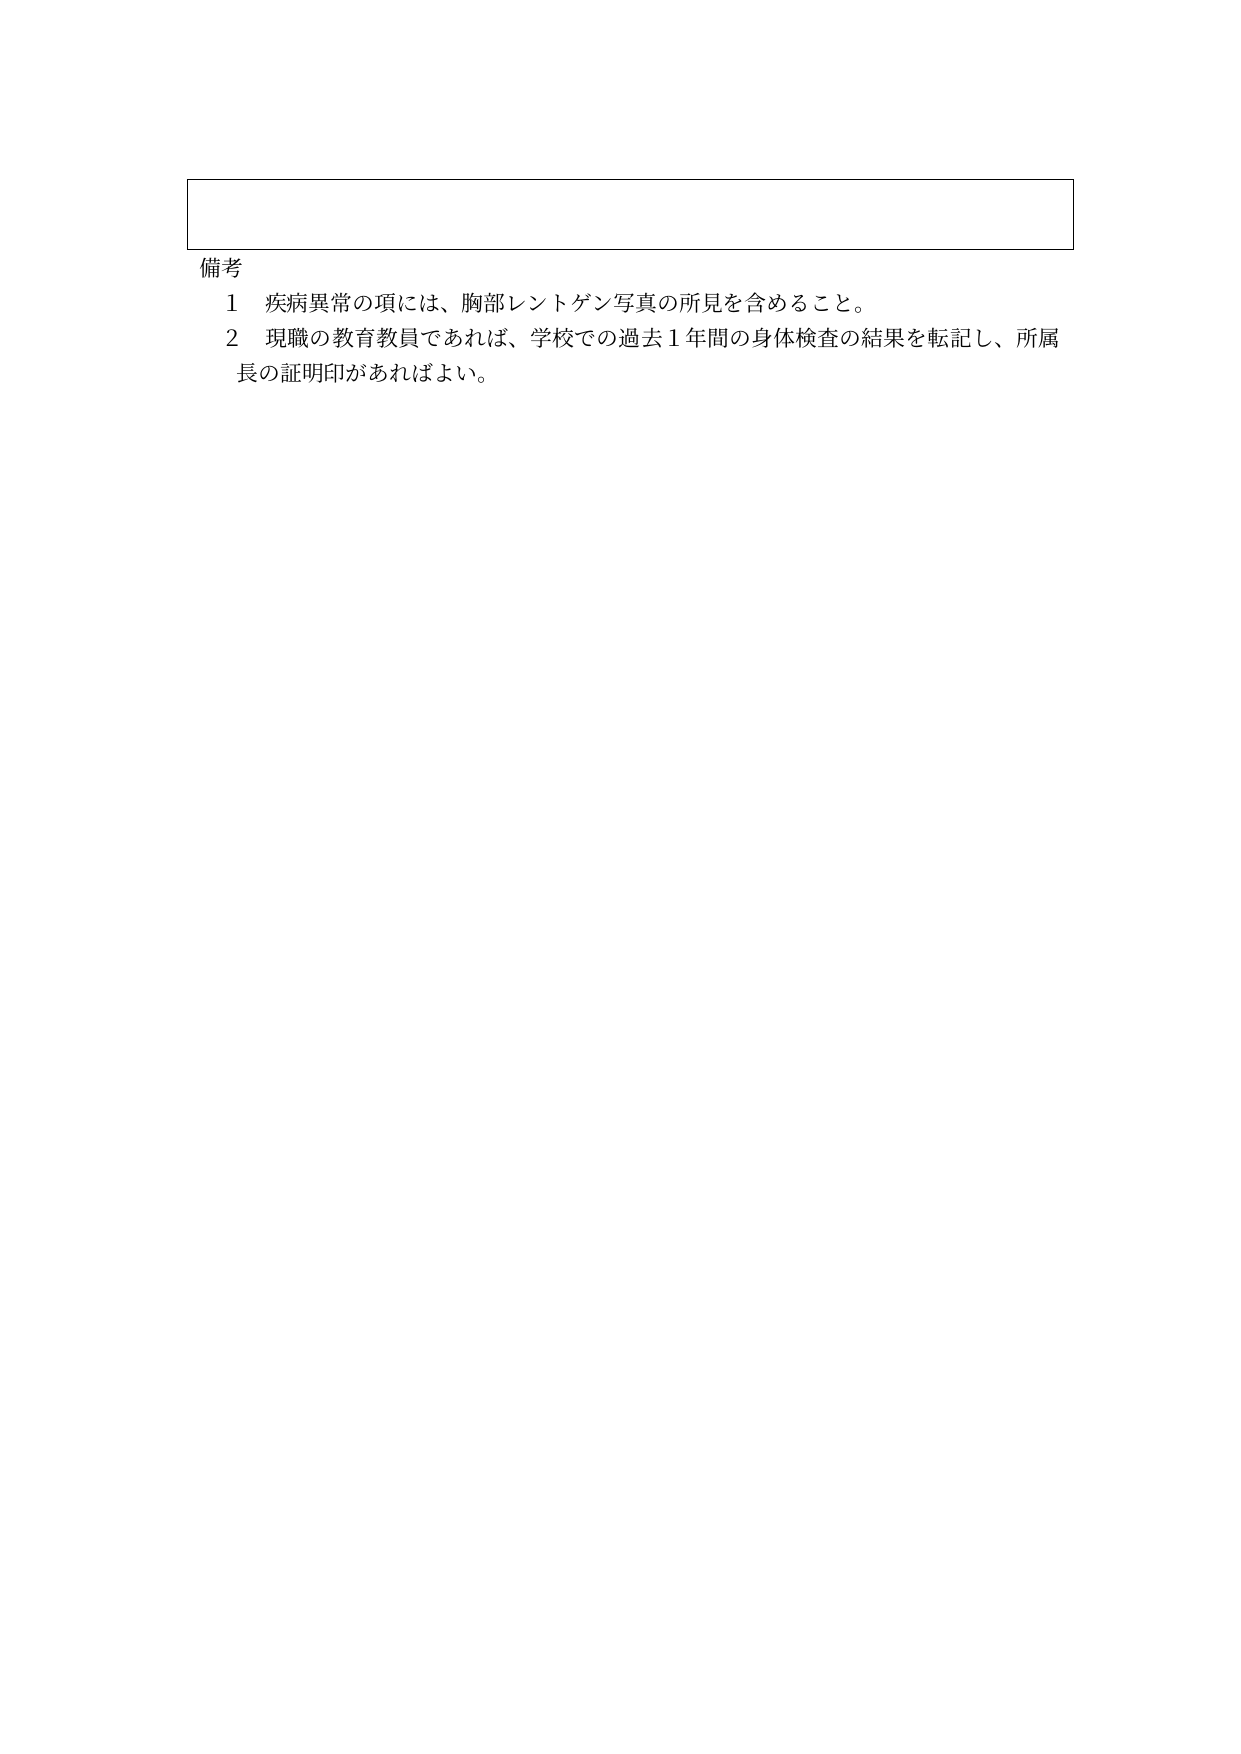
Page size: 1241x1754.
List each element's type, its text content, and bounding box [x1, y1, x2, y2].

text 備考 [177, 250, 1063, 285]
text １ 疾病異常の項には、胸部レントゲン写真の所見を含めること。 [177, 285, 1063, 320]
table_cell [188, 180, 1073, 249]
text ２ 現職の教育教員であれば、学校での過去１年間の身体検査の結果を転記し、所属長の証明印があればよい。 [177, 320, 1063, 389]
